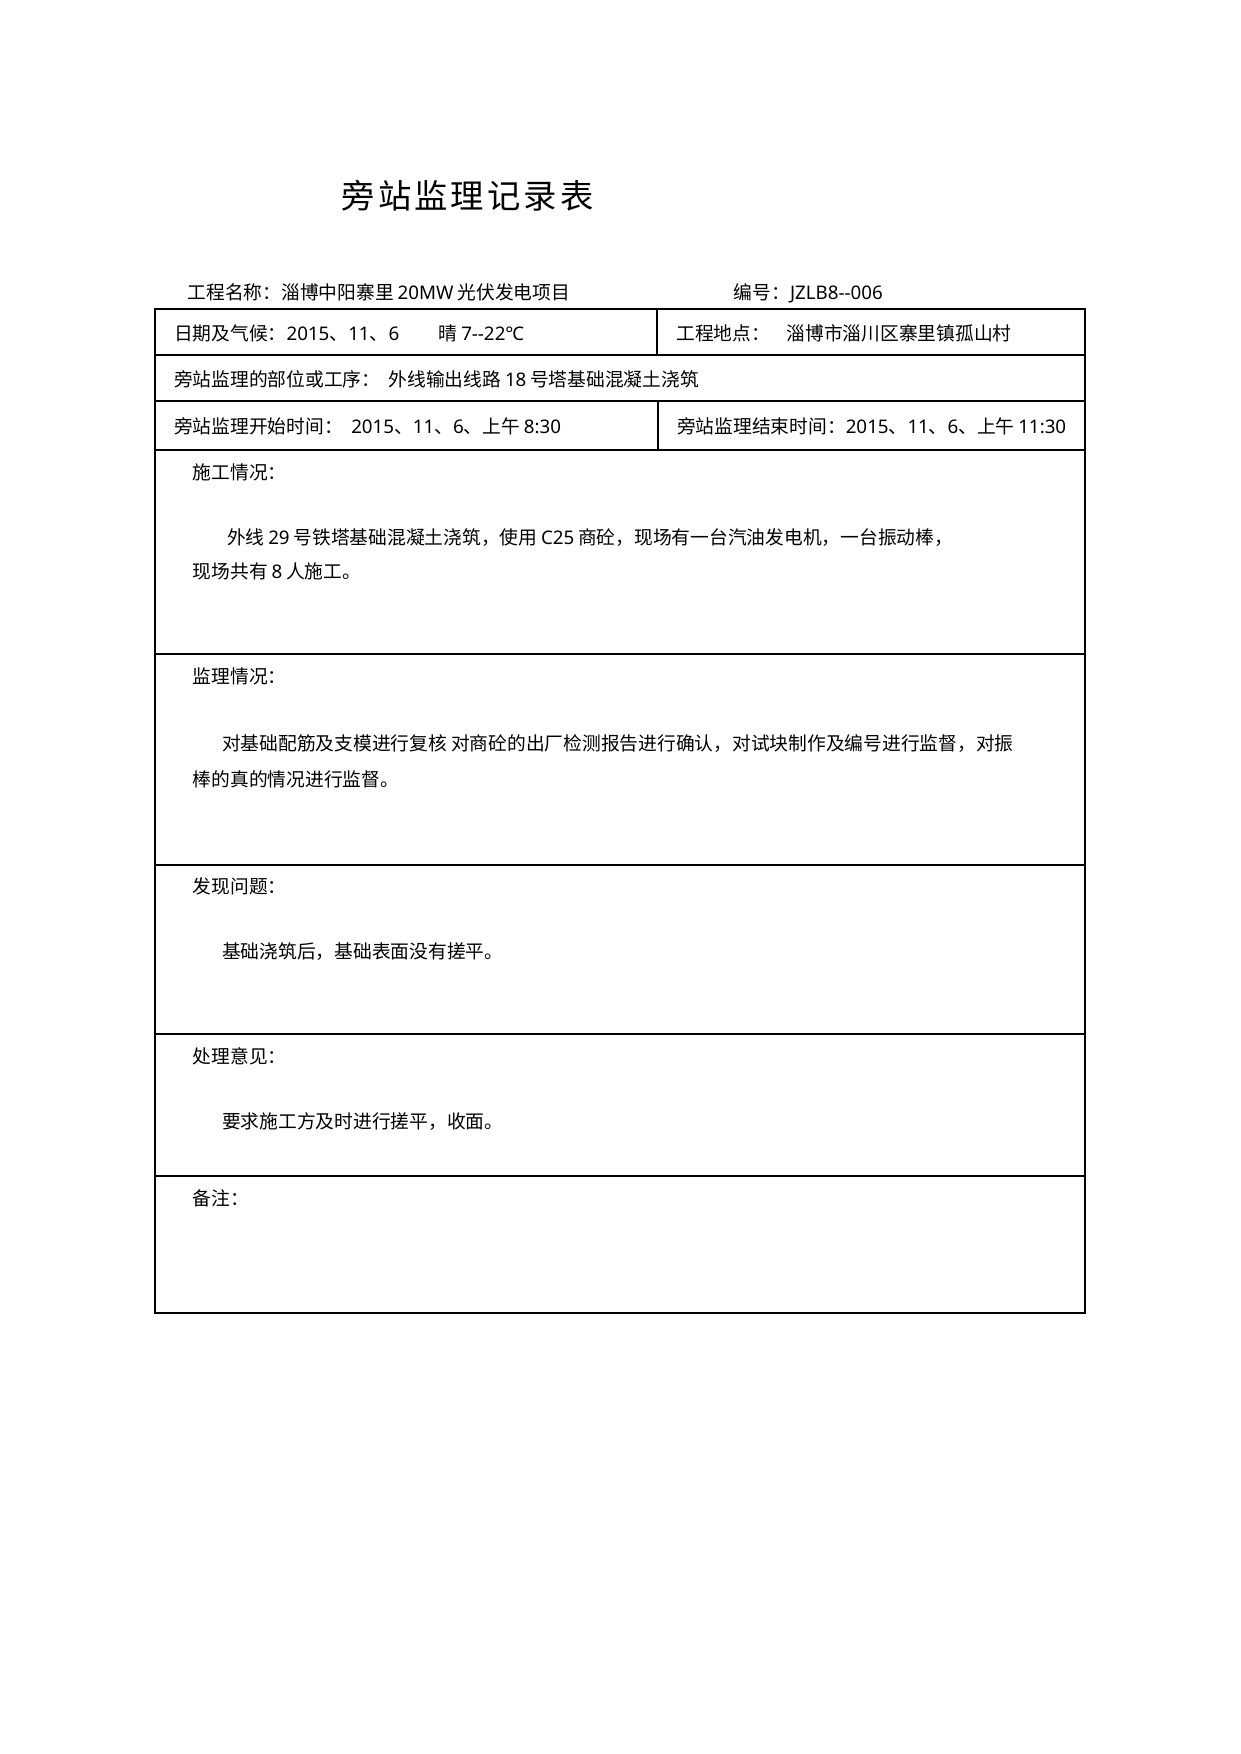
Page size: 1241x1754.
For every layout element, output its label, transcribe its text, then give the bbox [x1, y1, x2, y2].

table_cell 监理情况： 对基础配筋及支模进行复核 对商砼的出厂检测报告进行确认，对试块制作及编号进行监督，对振 棒的真的情况进行监督。 [156, 655, 1084, 863]
table_cell 处理意见： 要求施工方及时进行搓平，收面。 [156, 1035, 1084, 1175]
table_cell 发现问题： 基础浇筑后，基础表面没有搓平。 [156, 866, 1084, 1033]
table_cell 旁站监理开始时间： 2015、11、6、上午8:30 [156, 402, 657, 449]
table_header 日期及气候：2015、11、6 晴 7--22℃ [156, 310, 656, 354]
table_cell 旁站监理的部位或工序： 外线输出线路18号塔基础混凝土浇筑 [156, 356, 1084, 399]
table_cell 施工情况： 外线29号铁塔基础混凝土浇筑，使用C25商砼，现场有一台汽油发电机，一台振动棒， 现场共有8人施工。 [156, 451, 1084, 653]
table_header 工程地点： 淄博市淄川区寨里镇孤山村 [658, 310, 1084, 354]
text 工程名称：淄博中阳寨里20MW光伏发电项目 编号：JZLB8--006 [187, 275, 1053, 308]
table_cell 备注： [156, 1177, 1084, 1312]
table_cell 旁站监理结束时间：2015、11、6、上午11:30 [659, 402, 1084, 449]
text 旁站监理记录表 [187, 162, 1053, 227]
